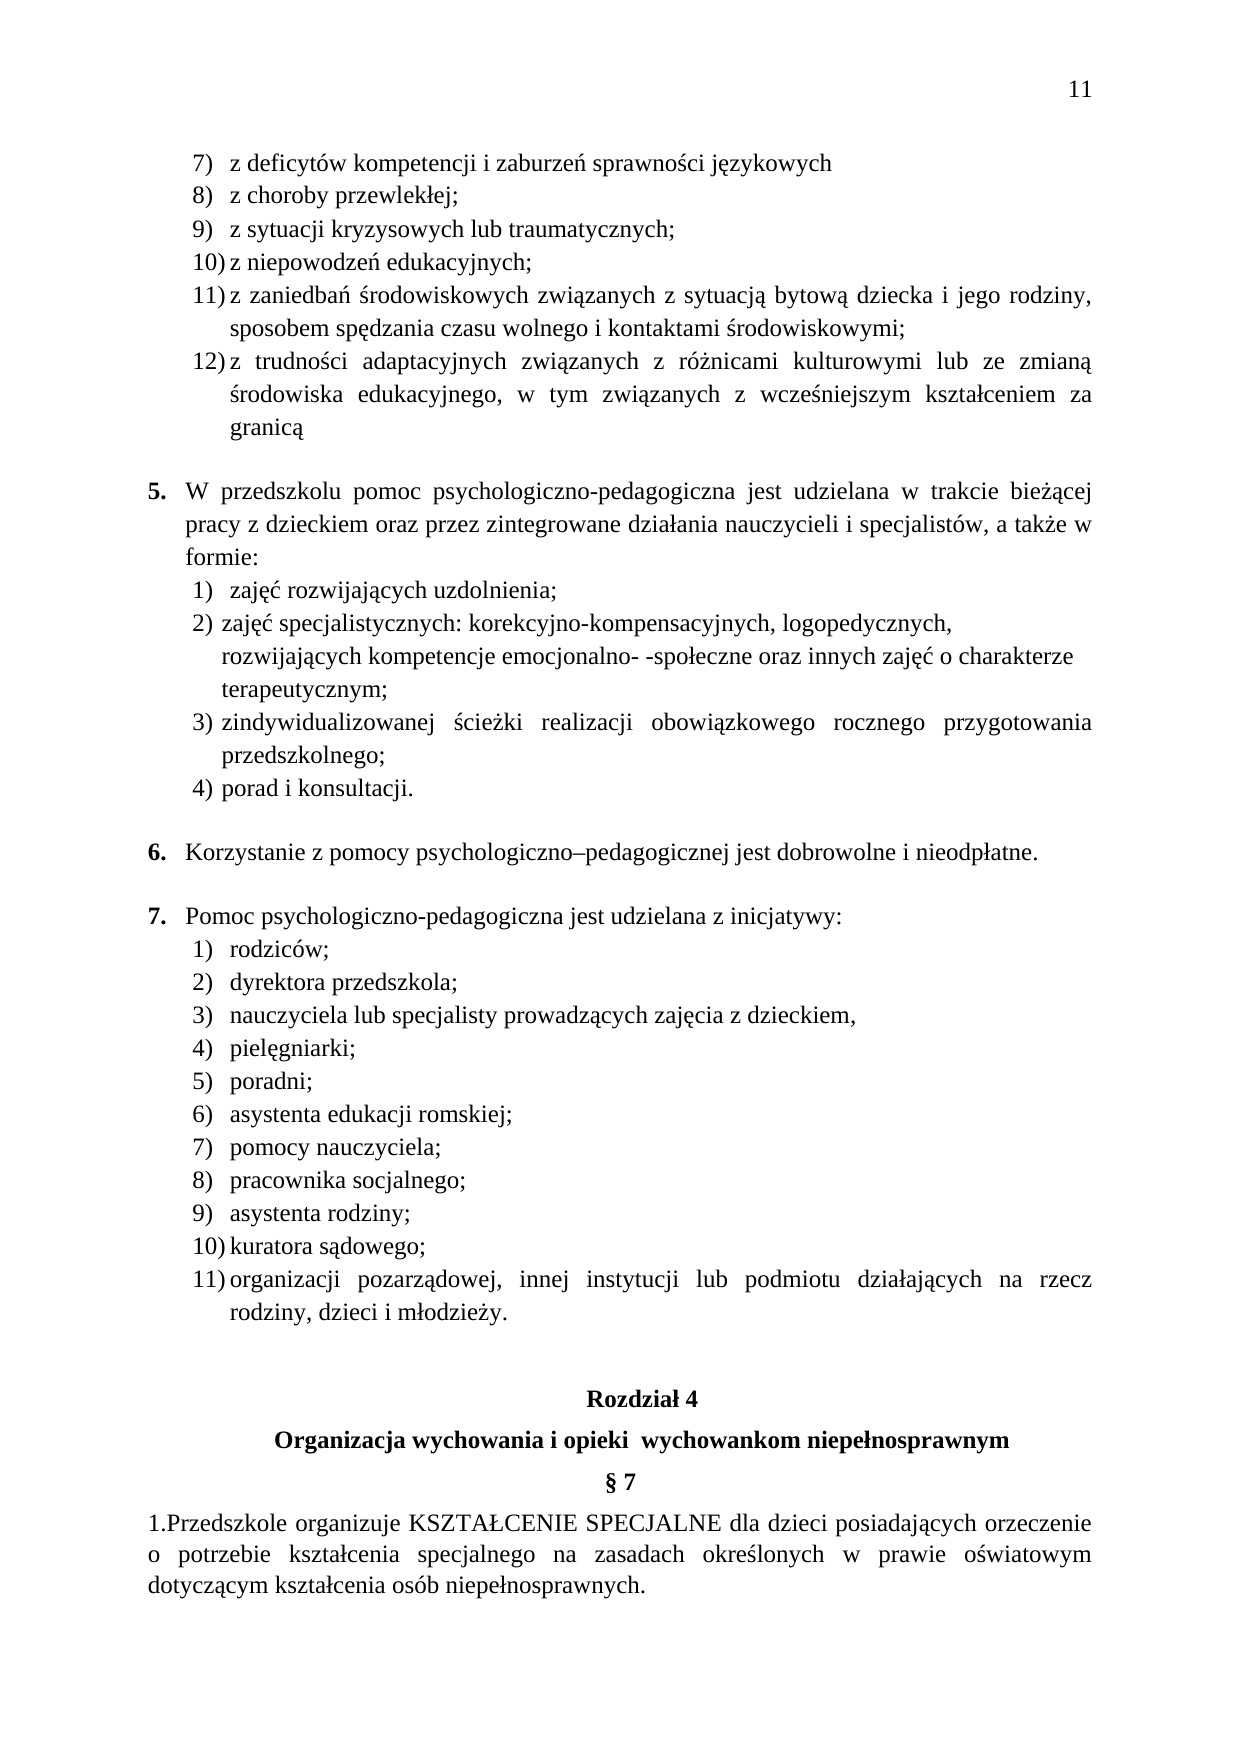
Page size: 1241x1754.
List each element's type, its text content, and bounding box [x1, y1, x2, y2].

list Pomoc psychologiczno-pedagogiczna jest udzielana z inicjatywy: [148, 901, 1093, 930]
list z zaniedbań środowiskowych związanych z sytuacją bytową dziecka i jego rodziny, sposobem spędzania czasu wolnego i kontaktami środowiskowymi; [192, 280, 1093, 341]
list pracownika socjalnego; [192, 1165, 1093, 1194]
list z niepowodzeń edukacyjnych; [192, 247, 1093, 275]
text 1.Przedszkole organizuje KSZTAŁCENIE SPECJALNE dla dzieci posiadających orzeczenie o potrzebie kształcenia specjalnego na zasadach określonych w prawie oświatowym dotyczącym kształcenia osób niepełnosprawnych. [148, 1508, 1093, 1599]
text Organizacja wychowania i opieki wychowankom niepełnosprawnym [191, 1425, 1093, 1454]
list z sytuacji kryzysowych lub traumatycznych; [192, 214, 1093, 242]
list dyrektora przedszkola; [192, 967, 1093, 996]
list pielęgniarki; [192, 1033, 1093, 1062]
list organizacji pozarządowej, innej instytucji lub podmiotu działających na rzecz rodziny, dzieci i młodzieży. [192, 1264, 1093, 1326]
list W przedszkolu pomoc psychologiczno-pedagogiczna jest udzielana w trakcie bieżącej pracy z dzieckiem oraz przez zintegrowane działania nauczycieli i specjalistów, a także w formie: [148, 476, 1093, 571]
list pomocy nauczyciela; [192, 1132, 1093, 1161]
list zindywidualizowanej ścieżki realizacji obowiązkowego rocznego przygotowania przedszkolnego; [192, 707, 1093, 769]
list z choroby przewlekłej; [192, 181, 1093, 209]
list kuratora sądowego; [192, 1231, 1093, 1260]
list zajęć specjalistycznych: korekcyjno-kompensacyjnych, logopedycznych, rozwijających kompetencje emocjonalno- -społeczne oraz innych zajęć o charakterze terapeutycznym; [192, 608, 1093, 703]
list porad i konsultacji. [192, 773, 1093, 802]
list asystenta rodziny; [192, 1198, 1093, 1227]
list z deficytów kompetencji i zaburzeń sprawności językowych [192, 148, 1093, 176]
list nauczyciela lub specjalisty prowadzących zajęcia z dzieckiem, [192, 1000, 1093, 1029]
list zajęć rozwijających uzdolnienia; [192, 575, 1093, 604]
text § 7 [148, 1467, 1093, 1495]
list rodziców; [192, 934, 1093, 963]
list poradni; [192, 1066, 1093, 1095]
list Korzystanie z pomocy psychologiczno–pedagogicznej jest dobrowolne i nieodpłatne. [148, 837, 1093, 866]
list asystenta edukacji romskiej; [192, 1099, 1093, 1128]
text Rozdział 4 [191, 1384, 1093, 1413]
list z trudności adaptacyjnych związanych z różnicami kulturowymi lub ze zmianą środowiska edukacyjnego, w tym związanych z wcześniejszym kształceniem za granicą [192, 346, 1093, 441]
